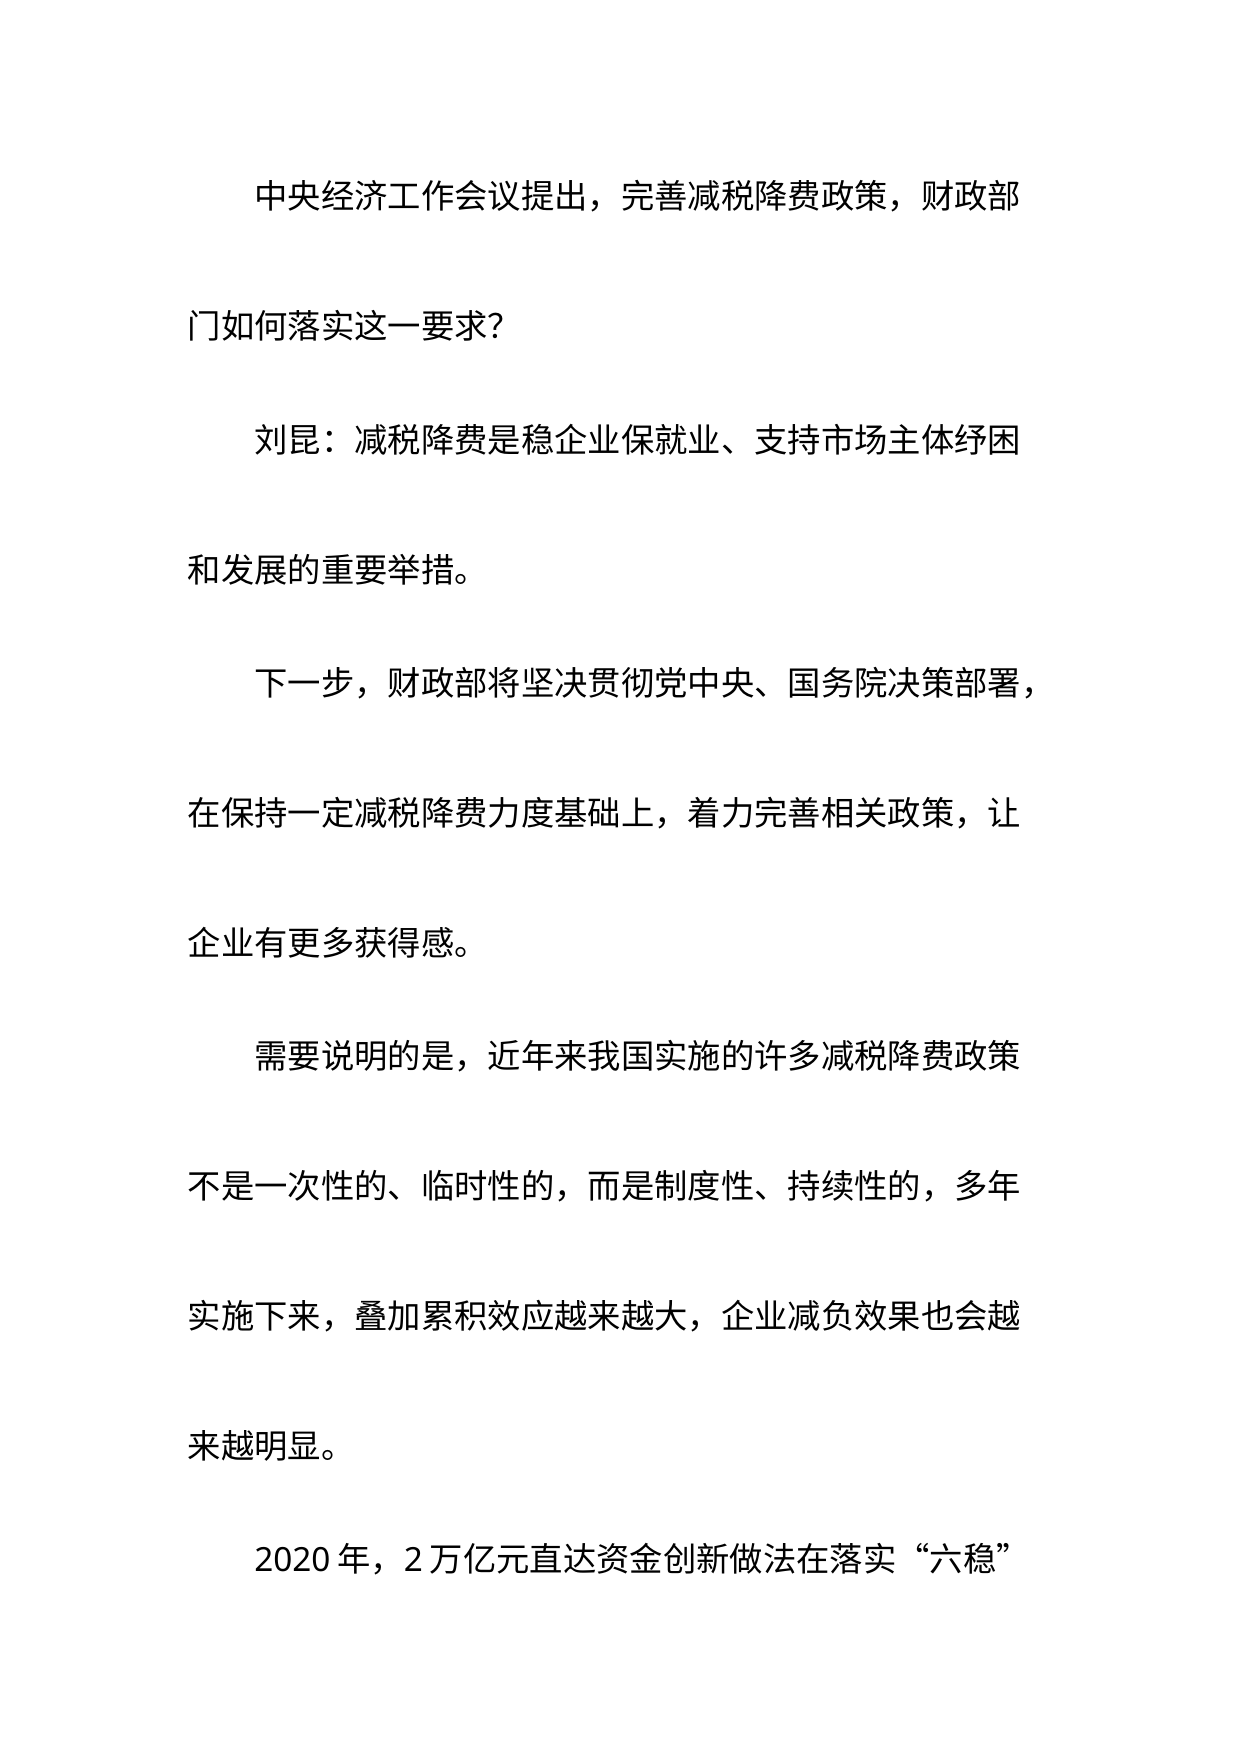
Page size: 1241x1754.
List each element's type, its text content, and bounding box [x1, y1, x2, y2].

text 下一步，财政部将坚决贯彻党中央、国务院决策部署，在保持一定减税降费力度基础上，着力完善相关政策，让企业有更多获得感。 [187, 648, 1053, 973]
text 刘昆：减税降费是稳企业保就业、支持市场主体纾困和发展的重要举措。 [187, 405, 1053, 600]
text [187, 1525, 1053, 1590]
text 需要说明的是，近年来我国实施的许多减税降费政策不是一次性的、临时性的，而是制度性、持续性的，多年实施下来，叠加累积效应越来越大，企业减负效果也会越来越明显。 [187, 1022, 1053, 1477]
text 中央经济工作会议提出，完善减税降费政策，财政部门如何落实这一要求？ [187, 162, 1053, 357]
